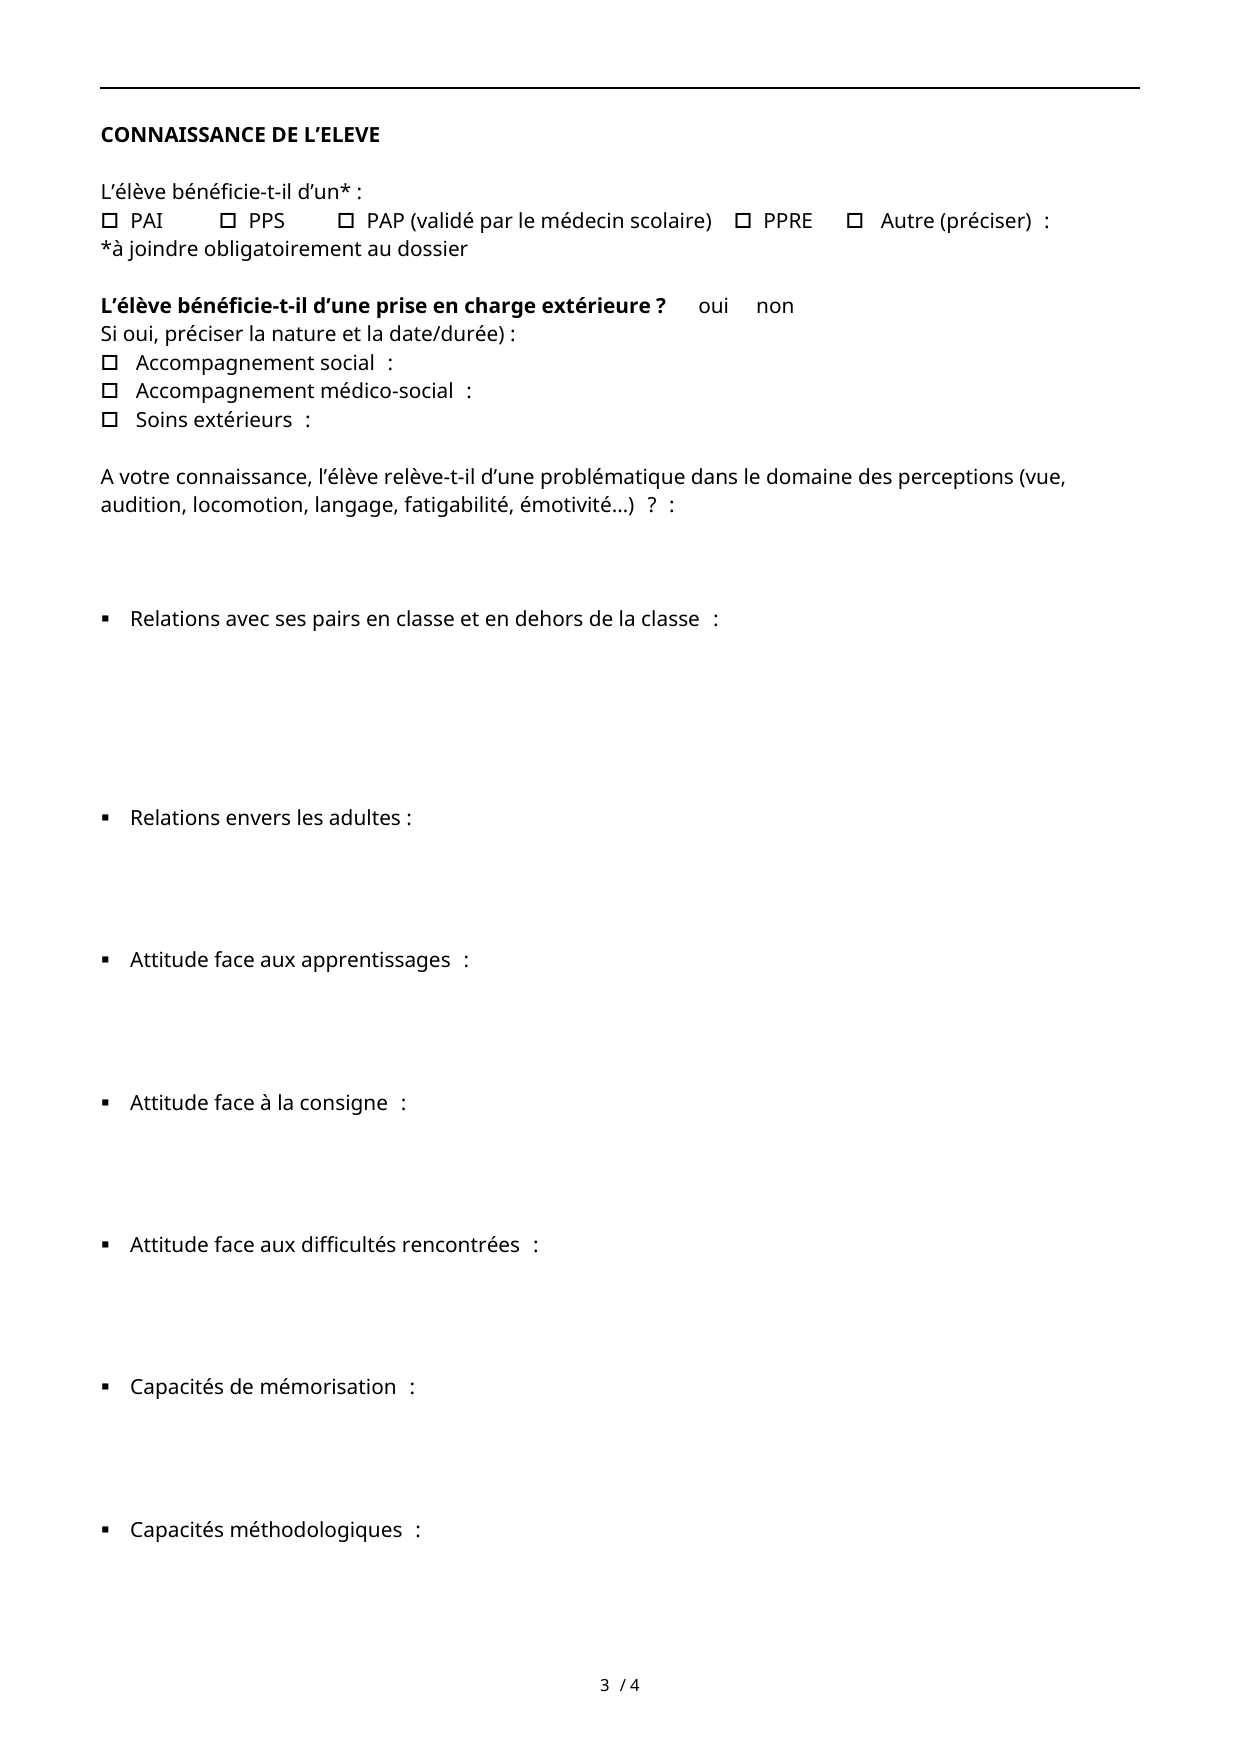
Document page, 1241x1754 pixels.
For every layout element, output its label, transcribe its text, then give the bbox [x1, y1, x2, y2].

text Accompagnement médico-social : [100, 377, 1140, 405]
list Attitude face aux apprentissages : [100, 946, 1140, 974]
text A votre connaissance, l’élève relève-t-il d’une problématique dans le domaine des perceptions (vue, audition, locomotion, langage, fatigabilité, émotivité…) ? : [100, 462, 1140, 519]
text *à joindre obligatoirement au dossier [100, 234, 1140, 263]
list Attitude face à la consigne : [100, 1088, 1140, 1116]
text CONNAISSANCE DE L’ELEVE [100, 121, 1140, 149]
text Soins extérieurs : [100, 405, 1140, 434]
list Capacités méthodologiques : [100, 1515, 1140, 1543]
list Capacités de mémorisation : [100, 1372, 1140, 1401]
text L’élève bénéficie-t-il d’un* : [100, 177, 1140, 206]
list Relations envers les adultes : [100, 803, 1140, 832]
text Accompagnement social : [100, 348, 1140, 377]
list Relations avec ses pairs en classe et en dehors de la classe : [100, 604, 1140, 633]
text PAI PPS PAP (validé par le médecin scolaire) PPRE Autre (préciser) : [100, 206, 1140, 234]
text L’élève bénéficie-t-il d’une prise en charge extérieure ? oui non [100, 291, 1140, 319]
text Si oui, préciser la nature et la date/durée) : [100, 319, 1140, 348]
list Attitude face aux difficultés rencontrées : [100, 1230, 1140, 1259]
